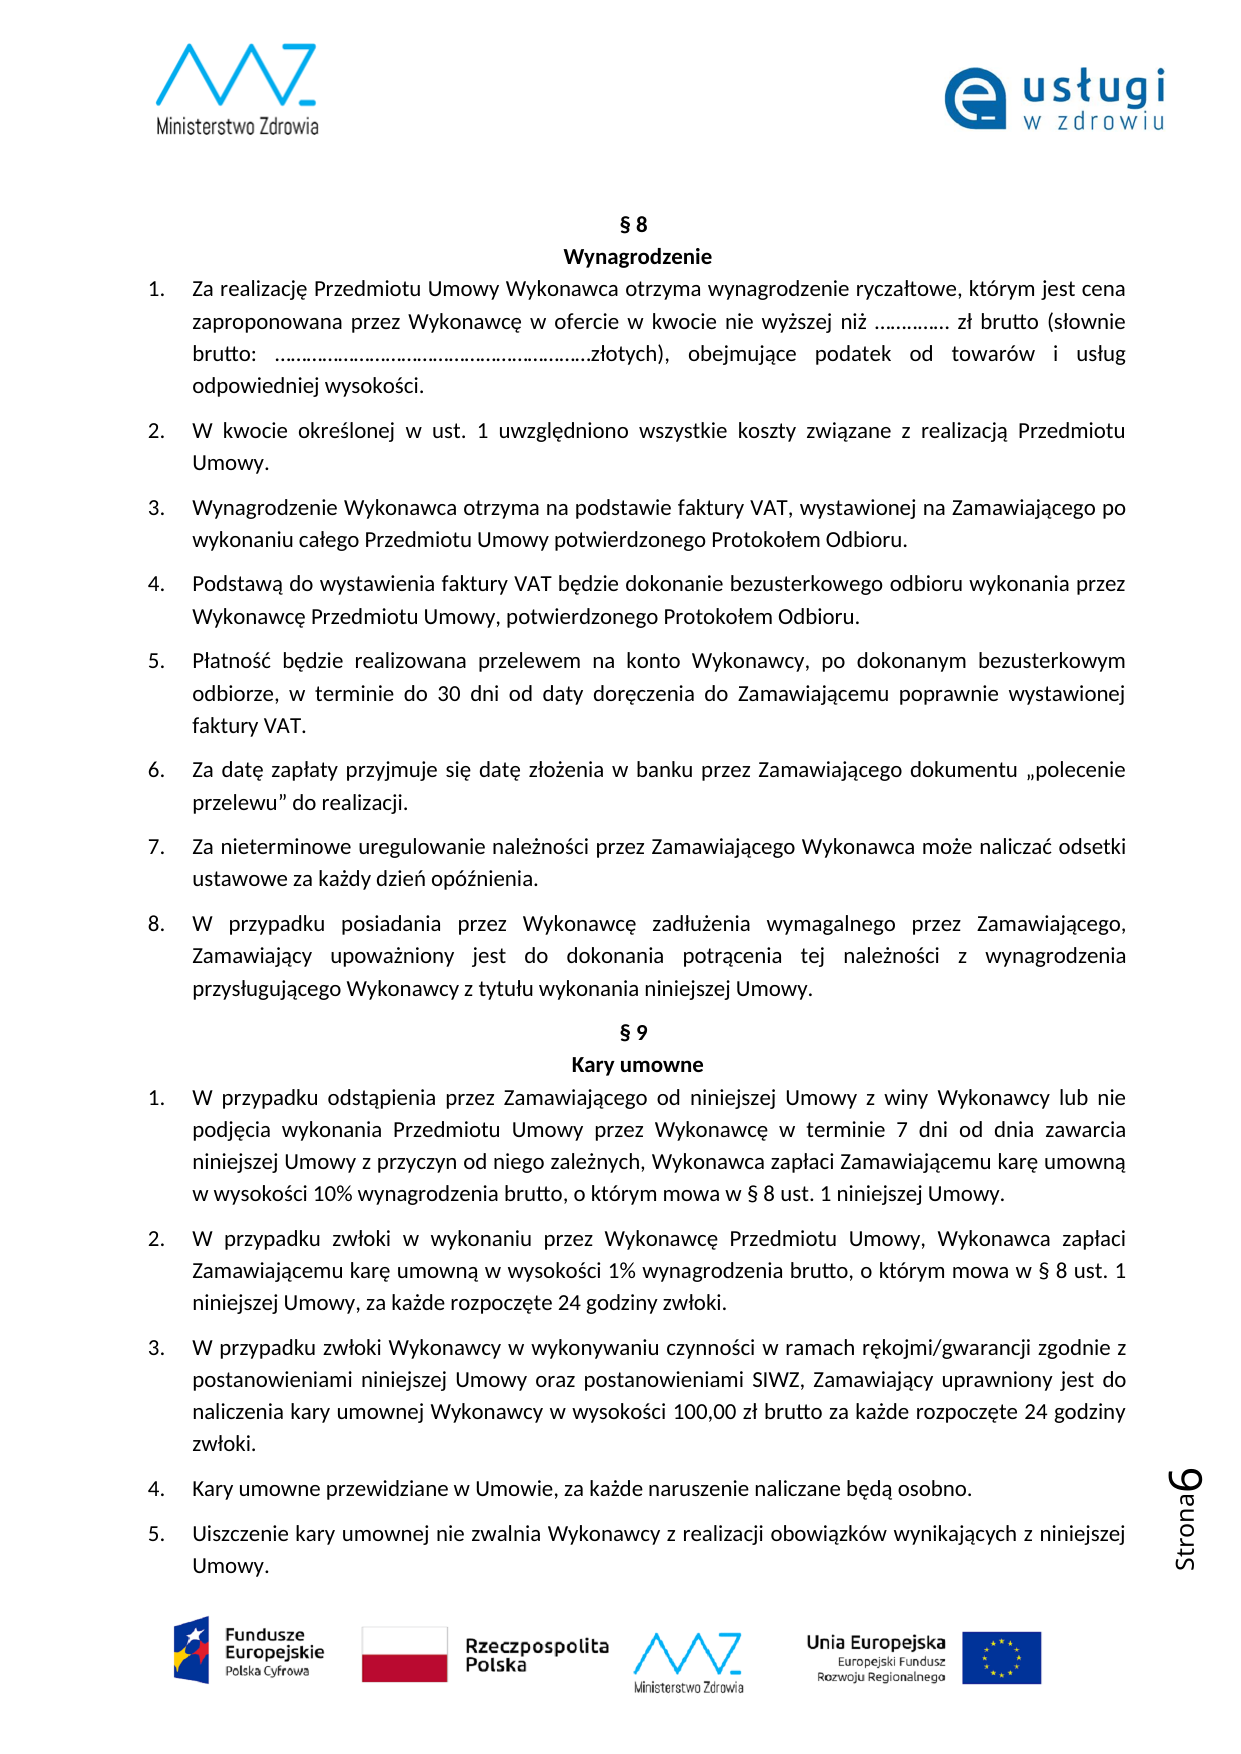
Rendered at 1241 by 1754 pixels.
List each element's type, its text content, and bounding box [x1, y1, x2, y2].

list Za datę zapłaty przyjmuje się datę złożenia w banku przez Zamawiającego dokumentu „polecenie przelewu” do realizacji. [148, 756, 1128, 816]
list W przypadku zwłoki w wykonaniu przez Wykonawcę Przedmiotu Umowy, Wykonawca zapłaci Zamawiającemu karę umowną w wysokości 1% wynagrodzenia brutto, o którym mowa w § 8 ust. 1 niniejszej Umowy, za każde rozpoczęte 24 godziny zwłoki. [148, 1224, 1128, 1316]
text Wynagrodzenie [148, 242, 1128, 270]
list Wynagrodzenie Wykonawca otrzyma na podstawie faktury VAT, wystawionej na Zamawiającego po wykonaniu całego Przedmiotu Umowy potwierdzonego Protokołem Odbioru. [148, 493, 1128, 553]
picture [147, 29, 395, 147]
list W przypadku odstąpienia przez Zamawiającego od niniejszej Umowy z winy Wykonawcy lub nie podjęcia wykonania Przedmiotu Umowy przez Wykonawcę w terminie 7 dni od dnia zawarcia niniejszej Umowy z przyczyn od niego zależnych, Wykonawca zapłaci Zamawiającemu karę umowną w wysokości 10% wynagrodzenia brutto, o którym mowa w § 8 ust. 1 niniejszej Umowy. [148, 1083, 1128, 1207]
list Za realizację Przedmiotu Umowy Wykonawca otrzyma wynagrodzenie ryczałtowe, którym jest cena zaproponowana przez Wykonawcę w ofercie w kwocie nie wyższej niż ……..…… zł brutto (słownie brutto: ……………………………………………………złotych), obejmujące podatek od towarów i usług odpowiedniej wysokości. [148, 274, 1128, 399]
list Za nieterminowe uregulowanie należności przez Zamawiającego Wykonawca może naliczać odsetki ustawowe za każdy dzień opóźnienia. [148, 832, 1128, 893]
list Płatność będzie realizowana przelewem na konto Wykonawcy, po dokonanym bezusterkowym odbiorze, w terminie do 30 dni od daty doręczenia do Zamawiającemu poprawnie wystawionej faktury VAT. [148, 646, 1128, 739]
list Podstawą do wystawienia faktury VAT będzie dokonanie bezusterkowego odbioru wykonania przez Wykonawcę Przedmiotu Umowy, potwierdzonego Protokołem Odbioru. [148, 569, 1128, 630]
list W przypadku zwłoki Wykonawcy w wykonywaniu czynności w ramach rękojmi/gwarancji zgodnie z postanowieniami niniejszej Umowy oraz postanowieniami SIWZ, Zamawiający uprawniony jest do naliczenia kary umownej Wykonawcy w wysokości 100,00 zł brutto za każde rozpoczęte 24 godziny zwłoki. [148, 1333, 1128, 1458]
text Kary umowne [148, 1051, 1128, 1078]
list W kwocie określonej w ust. 1 uwzględniono wszystkie koszty związane z realizacją Przedmiotu Umowy. [148, 416, 1128, 476]
list Kary umowne przewidziane w Umowie, za każde naruszenie naliczane będą osobno. [148, 1474, 1128, 1502]
list Uiszczenie kary umownej nie zwalnia Wykonawcy z realizacji obowiązków wynikających z niniejszej Umowy. [148, 1519, 1128, 1579]
list W przypadku posiadania przez Wykonawcę zadłużenia wymagalnego przez Zamawiającego, Zamawiający upoważniony jest do dokonania potrącenia tej należności z wynagrodzenia przysługującego Wykonawcy z tytułu wykonania niniejszej Umowy. [148, 909, 1128, 1002]
picture [930, 54, 1178, 139]
picture [147, 1598, 1093, 1731]
